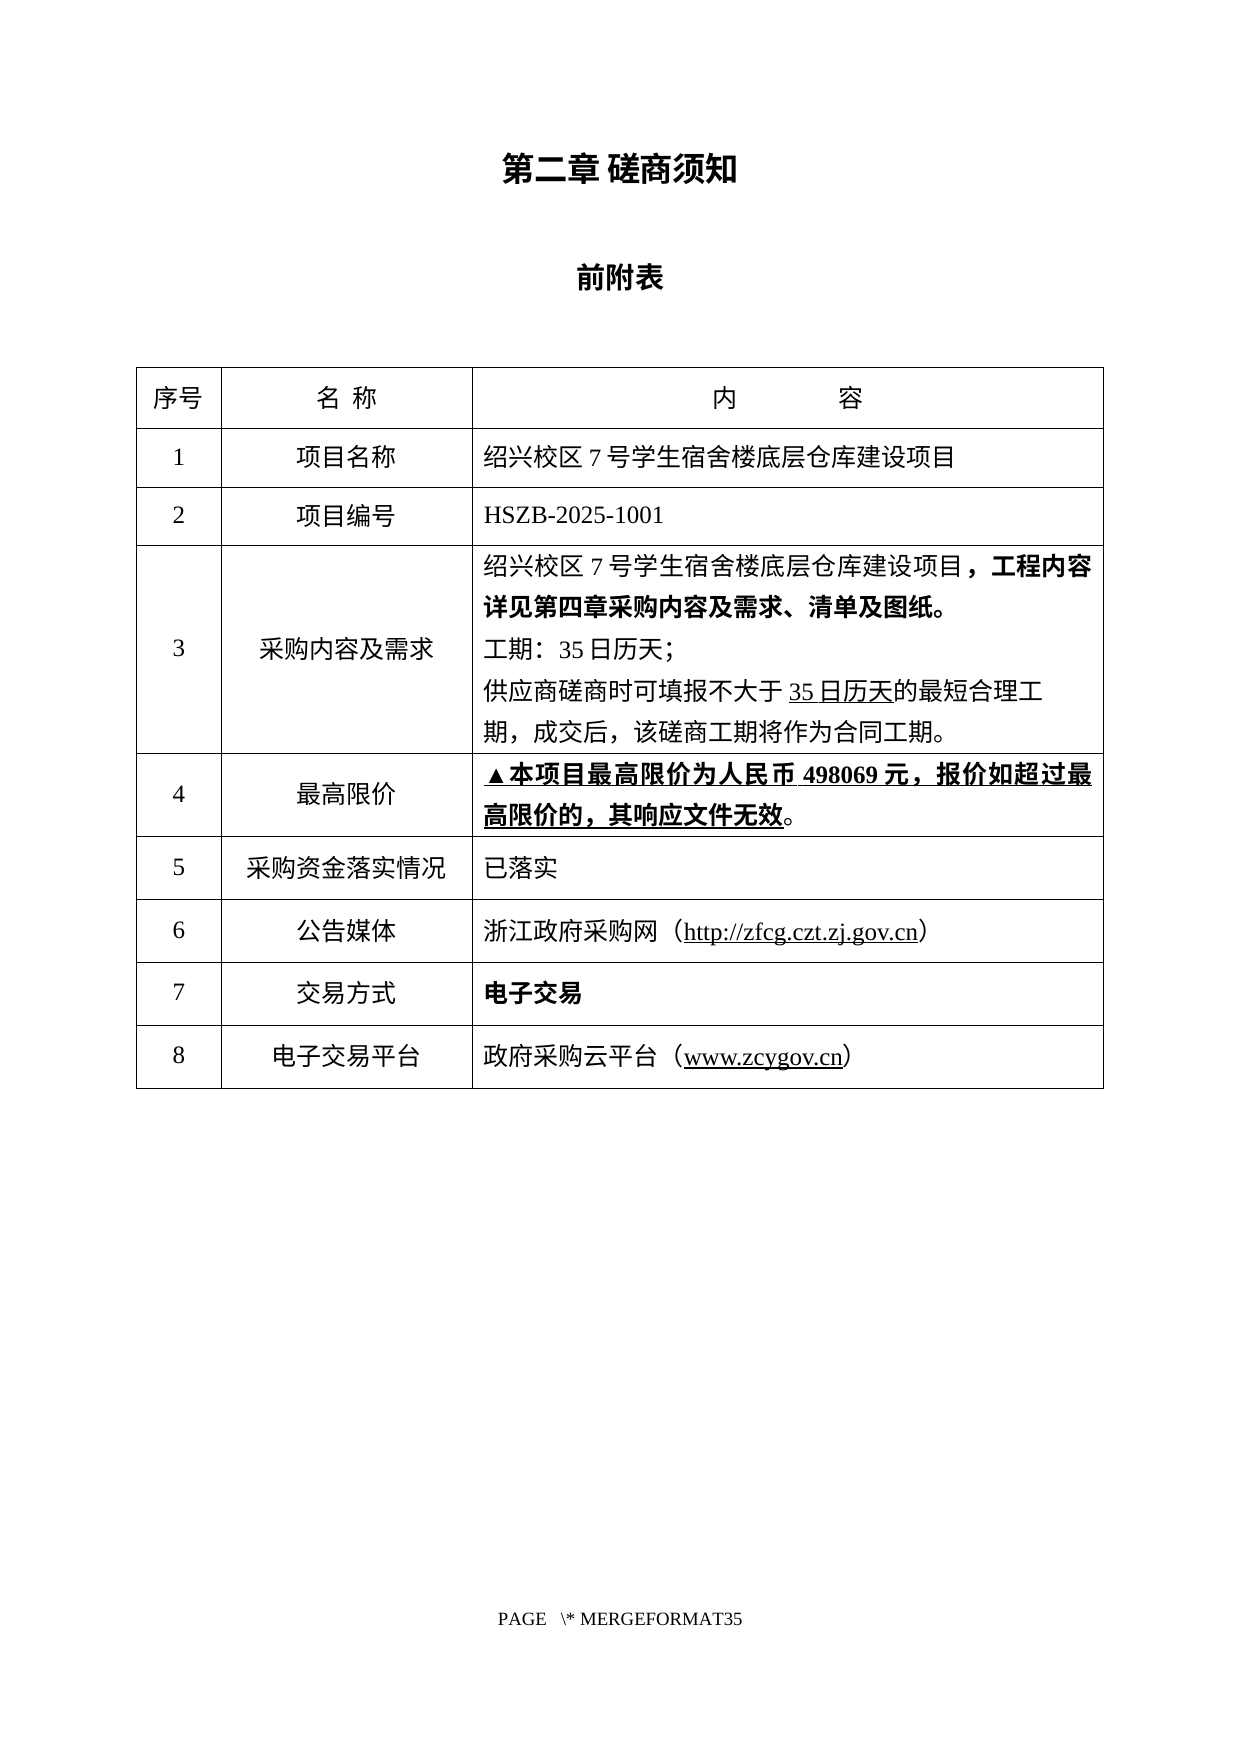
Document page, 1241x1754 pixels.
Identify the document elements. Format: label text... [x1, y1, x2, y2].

table_header 名 称 [222, 368, 472, 428]
table_cell 2 [137, 488, 221, 545]
table_header 序号 [137, 368, 221, 428]
table_cell 项目名称 [222, 429, 472, 487]
table_cell 政府采购云平台（www.zcygov.cn） [473, 1026, 1103, 1087]
table_cell 绍兴校区7号学生宿舍楼底层仓库建设项目 [473, 429, 1103, 487]
table_cell 浙江政府采购网（http://zfcg.czt.zj.gov.cn） [473, 900, 1103, 962]
table_cell 6 [137, 900, 221, 962]
table_cell 绍兴校区7号学生宿舍楼底层仓库建设项目，工程内容详见第四章采购内容及需求、清单及图纸。 工期：35日历天； 供应商磋商时可填报不大于35日历天的最短合理工期，成交后，该磋商工期将作为合同工期。 [473, 546, 1103, 753]
table_cell 4 [137, 754, 221, 836]
table_cell 交易方式 [222, 963, 472, 1025]
table_cell 已落实 [473, 837, 1103, 899]
table_cell 电子交易 [473, 963, 1103, 1025]
table_cell 1 [137, 429, 221, 487]
table_cell 公告媒体 [222, 900, 472, 962]
table_cell 7 [137, 963, 221, 1025]
table_cell 最高限价 [222, 754, 472, 836]
table_cell 3 [137, 546, 221, 753]
table_cell 采购内容及需求 [222, 546, 472, 753]
table_cell 5 [137, 837, 221, 899]
table_cell ▲本项目最高限价为人民币498069元，报价如超过最高限价的，其响应文件无效。 [473, 754, 1103, 836]
text 前附表 [148, 242, 1093, 309]
text 第二章 磋商须知 [148, 142, 1093, 191]
table_header 内 容 [473, 368, 1103, 428]
table_cell 采购资金落实情况 [222, 837, 472, 899]
table_cell 电子交易平台 [222, 1026, 472, 1087]
table_cell 项目编号 [222, 488, 472, 545]
table_cell 8 [137, 1026, 221, 1087]
table_cell HSZB-2025-1001 [473, 488, 1103, 545]
